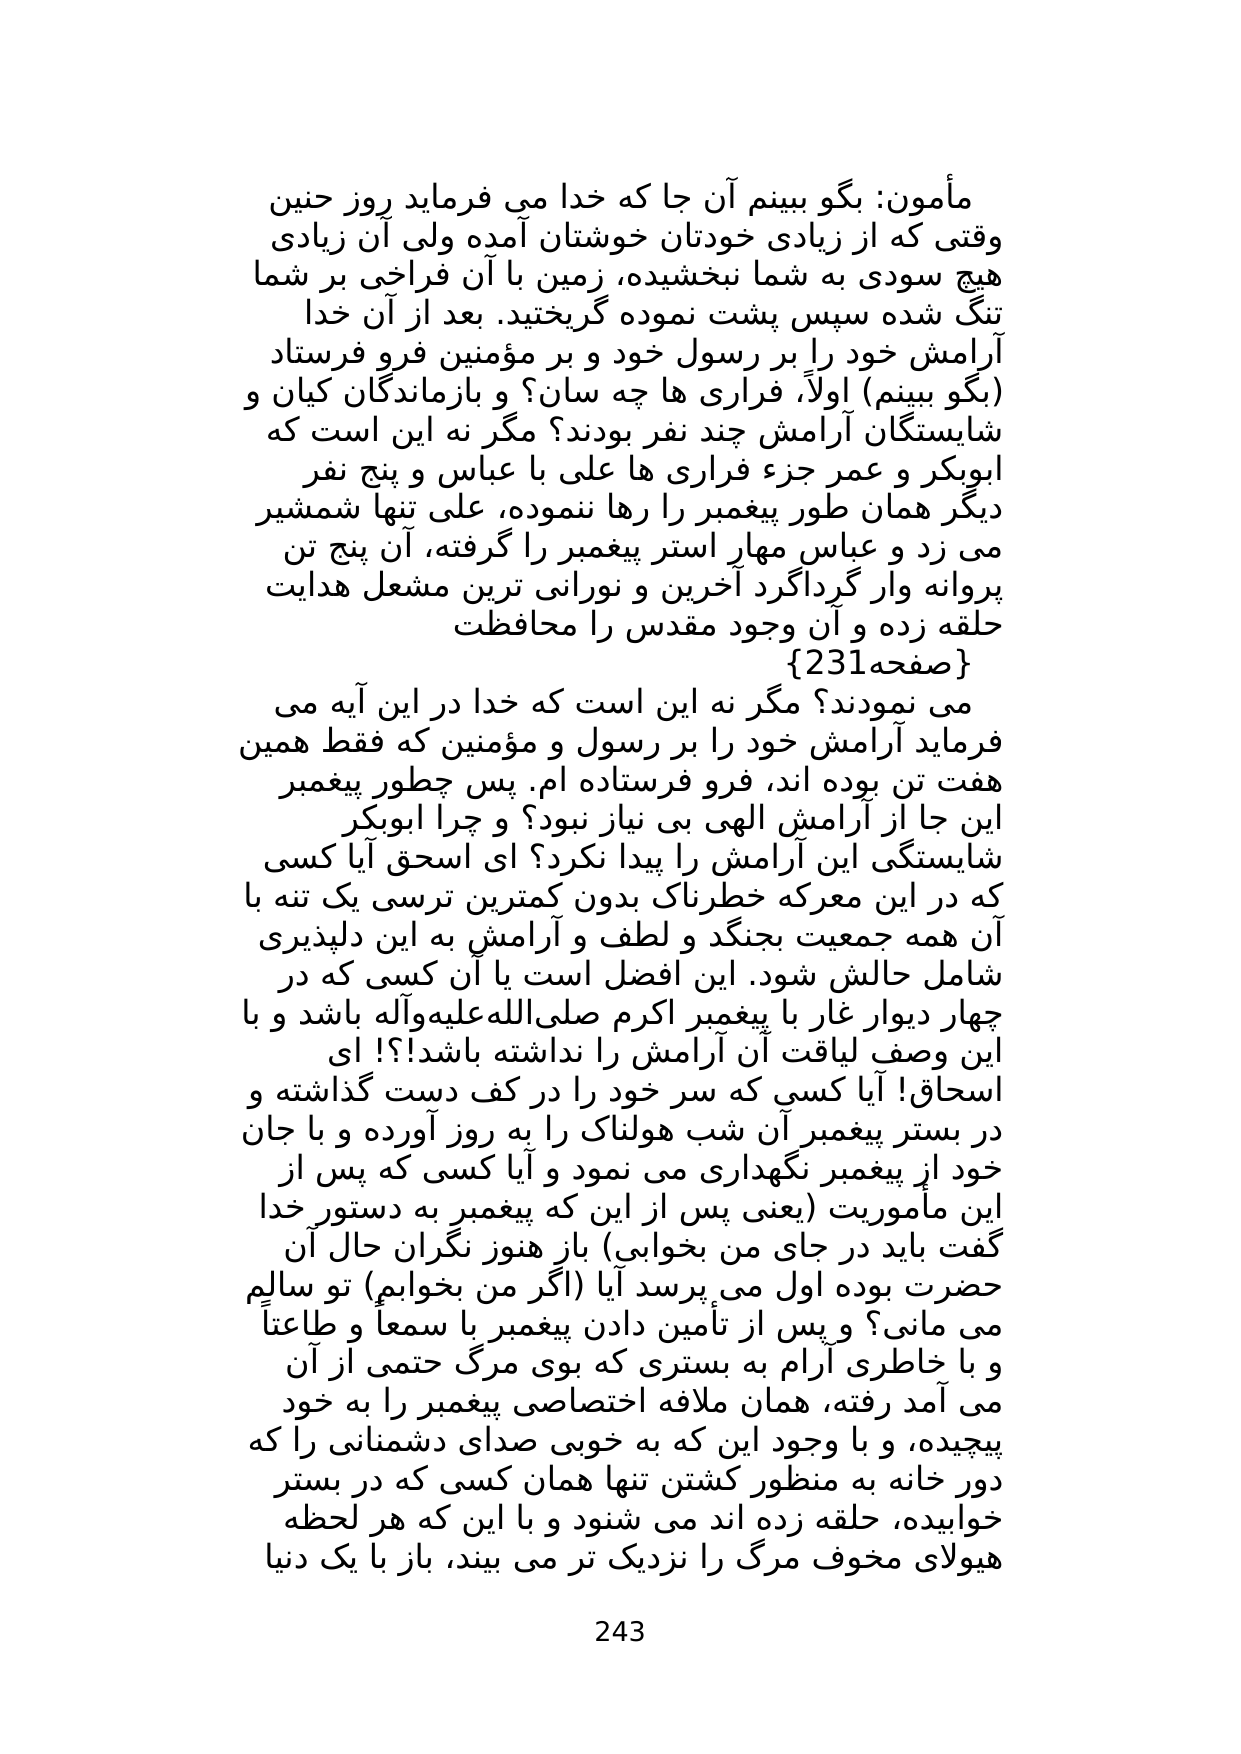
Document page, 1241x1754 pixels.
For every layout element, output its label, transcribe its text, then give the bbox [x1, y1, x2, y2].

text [236, 682, 1004, 1576]
text {صفحه231} [236, 643, 1004, 682]
text مأمون: بگو ببینم آن جا که خدا می فرماید روز حنین وقتی که از زیادی خودتان خوشتان آمده ولی آن زیادی هیچ سودی به شما نبخشیده، زمین با آن فراخی بر شما تنگ شده سپس پشت نموده گریختید. بعد از آن خدا آرامش خود را بر رسول خود و بر مؤمنین فرو فرستاد (بگو ببینم) اولاً، فراری ها چه سان؟ و بازماندگان کیان و شایستگان آرامش چند نفر بودند؟ مگر نه این است که ابوبکر و عمر جزء فراری ها علی با عباس و پنج نفر دیگر همان طور پیغمبر را رها ننموده، علی تنها شمشیر می زد و عباس مهار استر پیغمبر را گرفته، آن پنج تن پروانه وار گرداگرد آخرین و نورانی ترین مشعل هدایت حلقه زده و آن وجود مقدس را محافظت [236, 177, 1004, 643]
